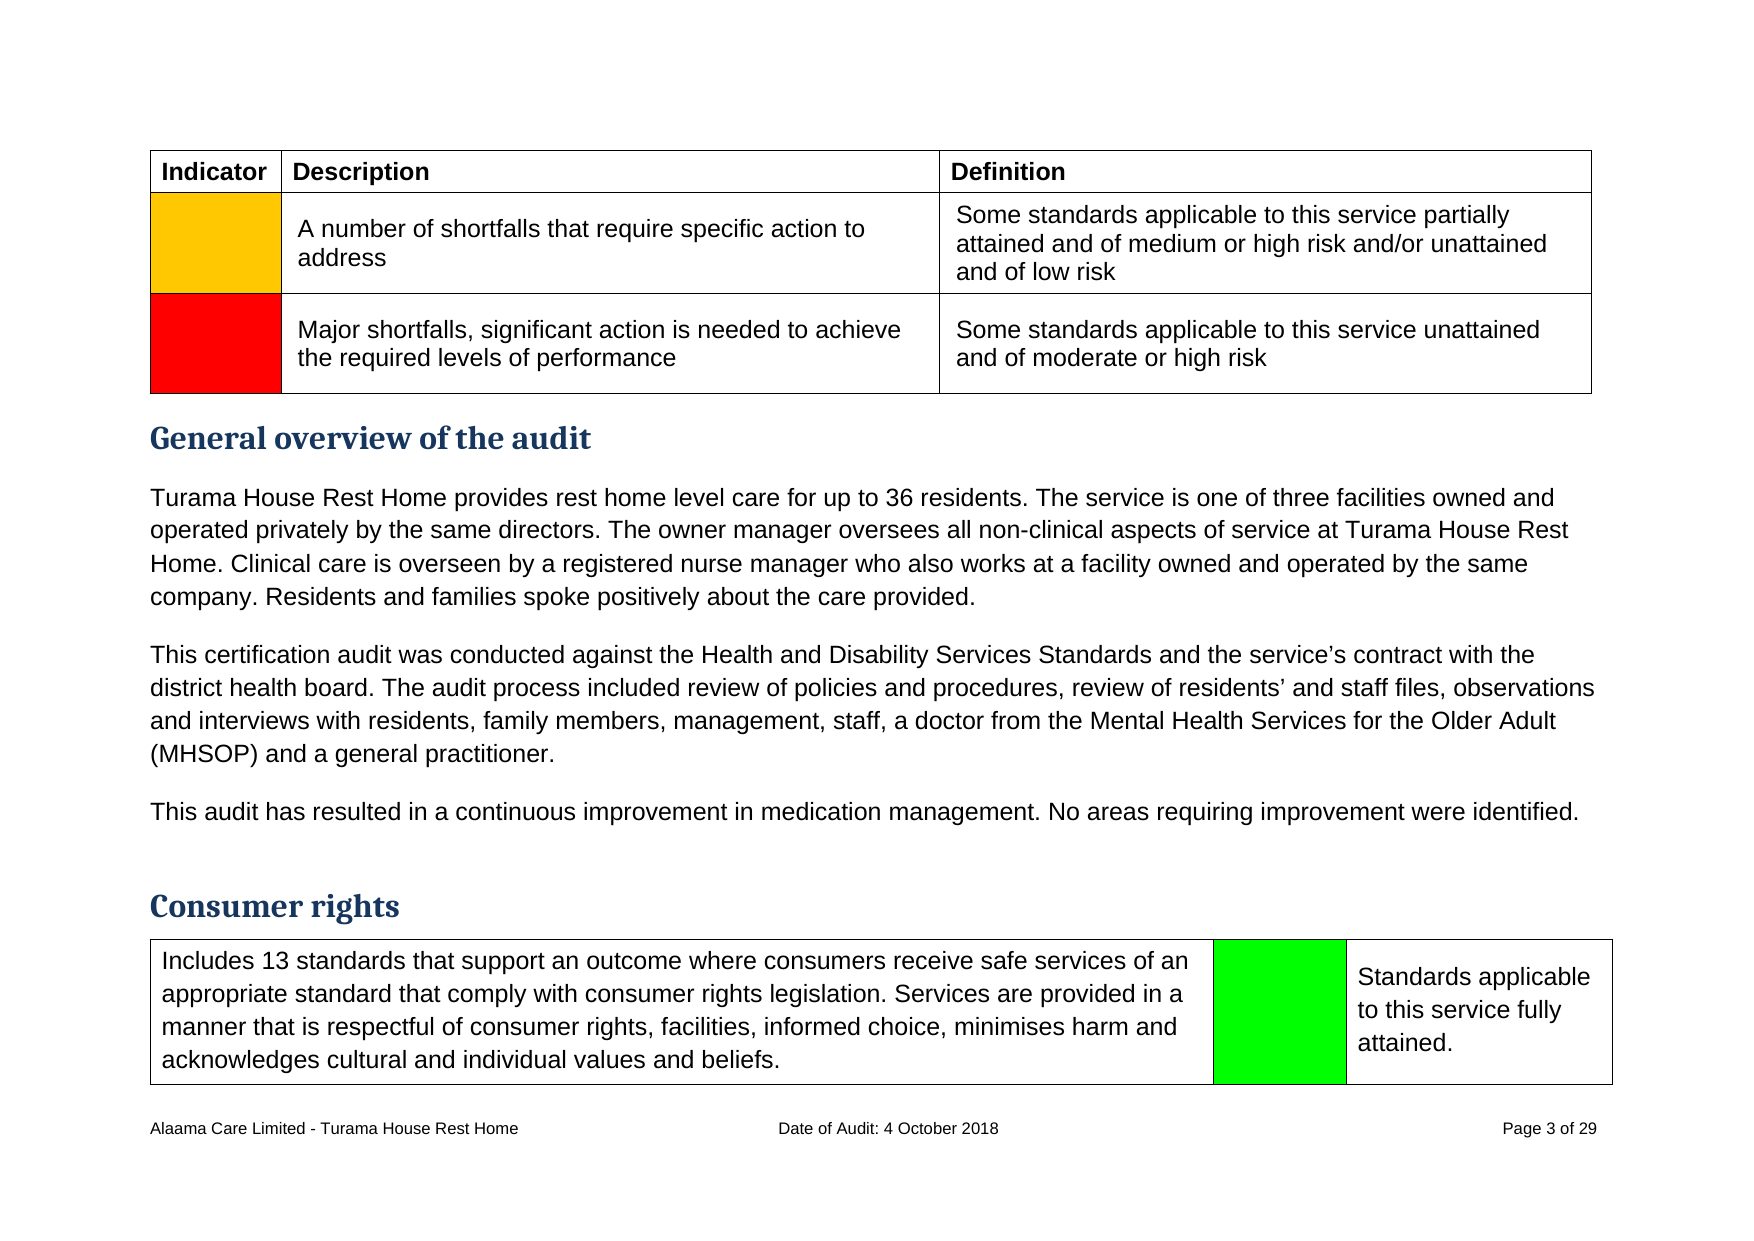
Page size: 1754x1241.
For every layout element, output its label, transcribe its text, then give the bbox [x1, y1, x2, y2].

text This certification audit was conducted against the Health and Disability Services Standards and the service’s contract with the district health board. The audit process included review of policies and procedures, review of residents’ and staff files, observations and interviews with residents, family members, management, staff, a doctor from the Mental Health Services for the Older Adult (MHSOP) and a general practitioner. [150, 639, 1604, 767]
subtitle General overview of the audit [150, 419, 1604, 457]
table_cell [151, 294, 281, 393]
table_header Indicator [151, 151, 281, 192]
table_cell Some standards applicable to this service partially attained and of medium or high risk and/or unattained and of low risk [940, 193, 1591, 293]
table_cell Major shortfalls, significant action is needed to achieve the required levels of performance [282, 294, 939, 393]
text Turama House Rest Home provides rest home level care for up to 36 residents. The service is one of three facilities owned and operated privately by the same directors. The owner manager oversees all non-clinical aspects of service at Turama House Rest Home. Clinical care is overseen by a registered nurse manager who also works at a facility owned and operated by the same company. Residents and families spoke positively about the care provided. [150, 482, 1604, 610]
table_header Standards applicable to this service fully attained. [1347, 940, 1612, 1084]
table_header Includes 13 standards that support an outcome where consumers receive safe services of an appropriate standard that comply with consumer rights legislation. Services are provided in a manner that is respectful of consumer rights, facilities, informed choice, minimises harm and acknowledges cultural and individual values and beliefs. [151, 940, 1213, 1084]
table_header Definition [940, 151, 1591, 192]
table_header Description [282, 151, 939, 192]
table_cell [151, 193, 281, 293]
table_header [1214, 940, 1346, 1084]
subtitle Consumer rights [150, 888, 1604, 926]
table_cell A number of shortfalls that require specific action to address [282, 193, 939, 293]
table_cell Some standards applicable to this service unattained and of moderate or high risk [940, 294, 1591, 393]
text This audit has resulted in a continuous improvement in medication management. No areas requiring improvement were identified. [150, 797, 1604, 825]
